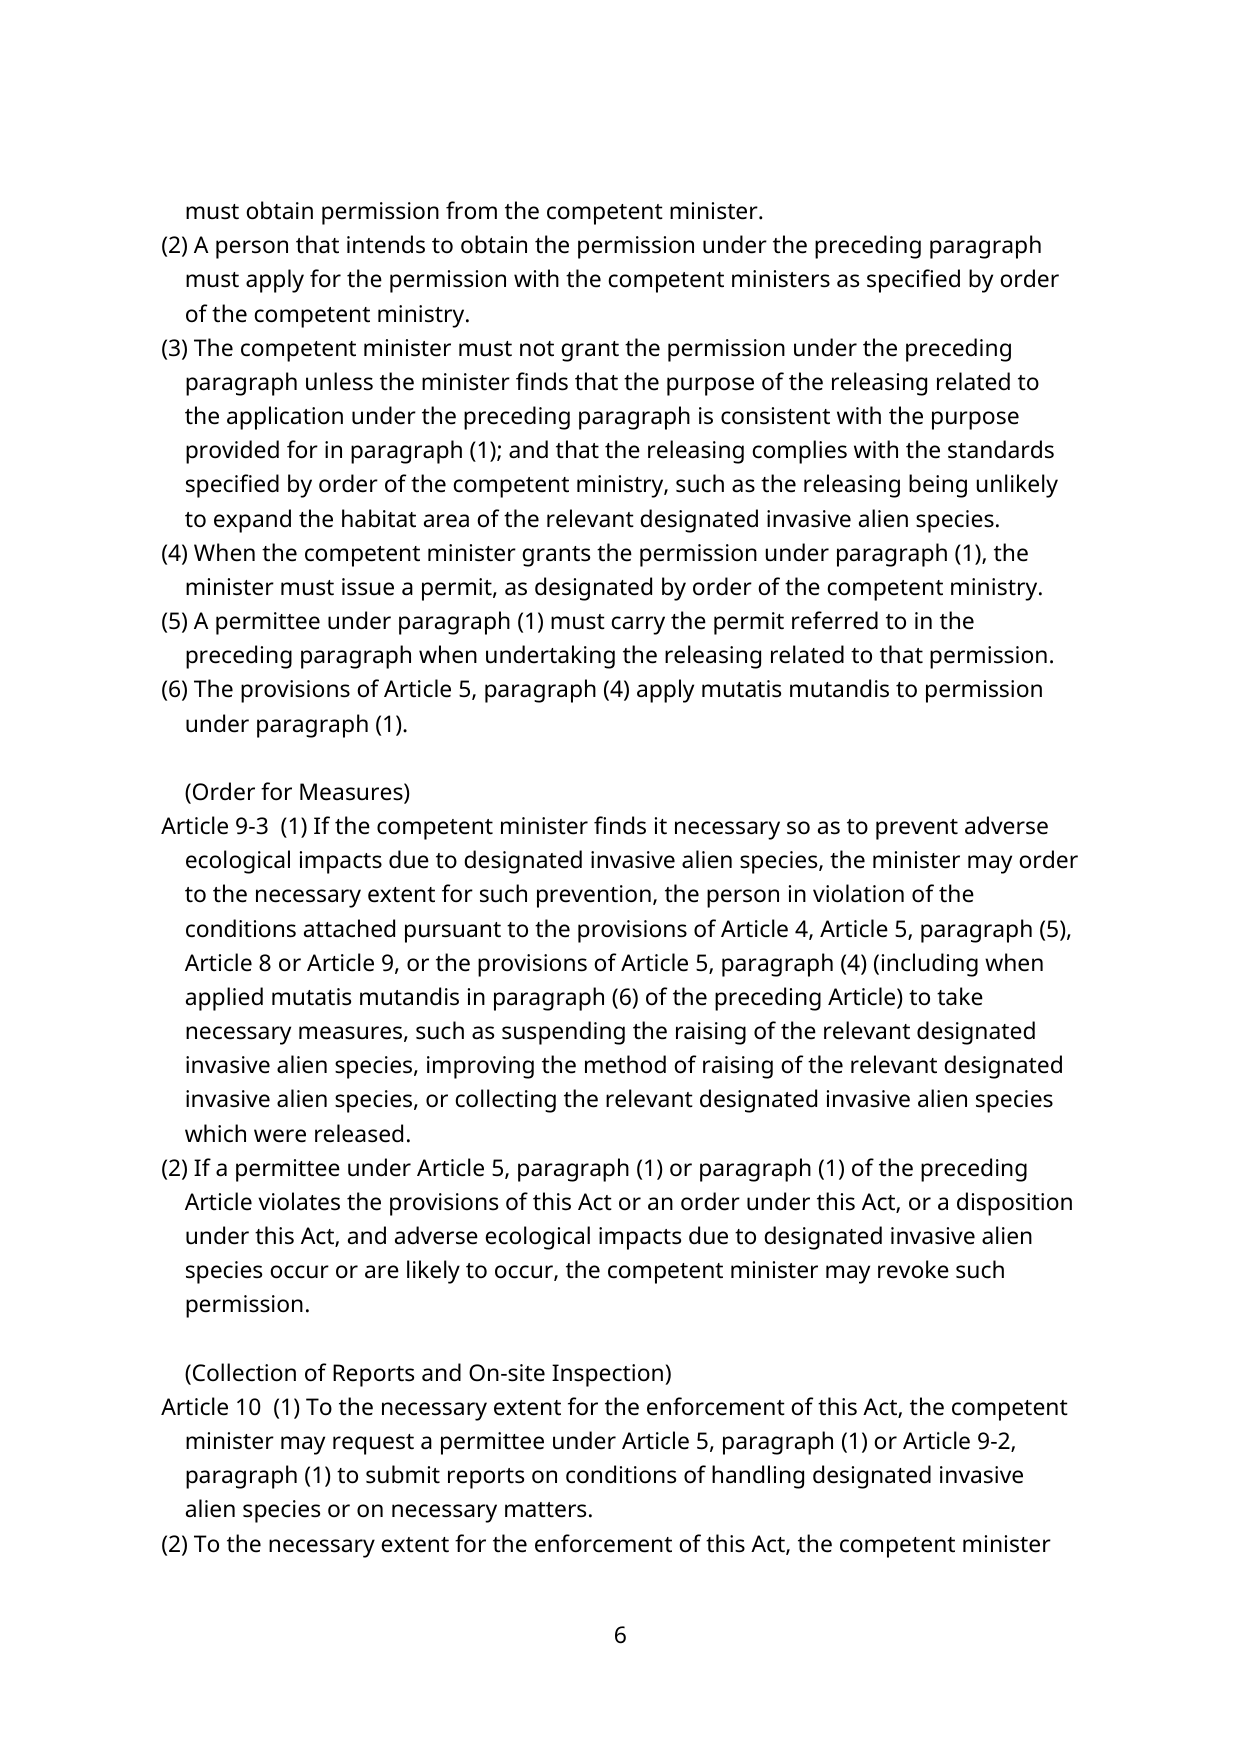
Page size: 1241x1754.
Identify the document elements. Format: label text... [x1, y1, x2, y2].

text (6) The provisions of Article 5, paragraph (4) apply mutatis mutandis to permission under paragraph (1). [161, 672, 1079, 740]
text (5) A permittee under paragraph (1) must carry the permit referred to in the preceding paragraph when undertaking the releasing related to that permission. [161, 604, 1079, 672]
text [161, 194, 1079, 228]
text (2) A person that intends to obtain the permission under the preceding paragraph must apply for the permission with the competent ministers as specified by order of the competent ministry. [161, 228, 1079, 330]
text (Order for Measures) [184, 774, 1079, 809]
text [161, 1526, 1079, 1560]
text Article 9-3 (1) If the competent minister finds it necessary so as to prevent adverse ecological impacts due to designated invasive alien species, the minister may order to the necessary extent for such prevention, the person in violation of the conditions attached pursuant to the provisions of Article 4, Article 5, paragraph (5), Article 8 or Article 9, or the provisions of Article 5, paragraph (4) (including when applied mutatis mutandis in paragraph (6) of the preceding Article) to take necessary measures, such as suspending the raising of the relevant designated invasive alien species, improving the method of raising of the relevant designated invasive alien species, or collecting the relevant designated invasive alien species which were released. [161, 809, 1079, 1150]
text (Collection of Reports and On-site Inspection) [184, 1355, 1079, 1389]
text (2) If a permittee under Article 5, paragraph (1) or paragraph (1) of the preceding Article violates the provisions of this Act or an order under this Act, or a disposition under this Act, and adverse ecological impacts due to designated invasive alien species occur or are likely to occur, the competent minister may revoke such permission. [161, 1150, 1079, 1321]
text (4) When the competent minister grants the permission under paragraph (1), the minister must issue a permit, as designated by order of the competent ministry. [161, 535, 1079, 604]
text Article 10 (1) To the necessary extent for the enforcement of this Act, the competent minister may request a permittee under Article 5, paragraph (1) or Article 9-2, paragraph (1) to submit reports on conditions of handling designated invasive alien species or on necessary matters. [161, 1389, 1079, 1526]
text (3) The competent minister must not grant the permission under the preceding paragraph unless the minister finds that the purpose of the releasing related to the application under the preceding paragraph is consistent with the purpose provided for in paragraph (1); and that the releasing complies with the standards specified by order of the competent ministry, such as the releasing being unlikely to expand the habitat area of the relevant designated invasive alien species. [161, 330, 1079, 535]
